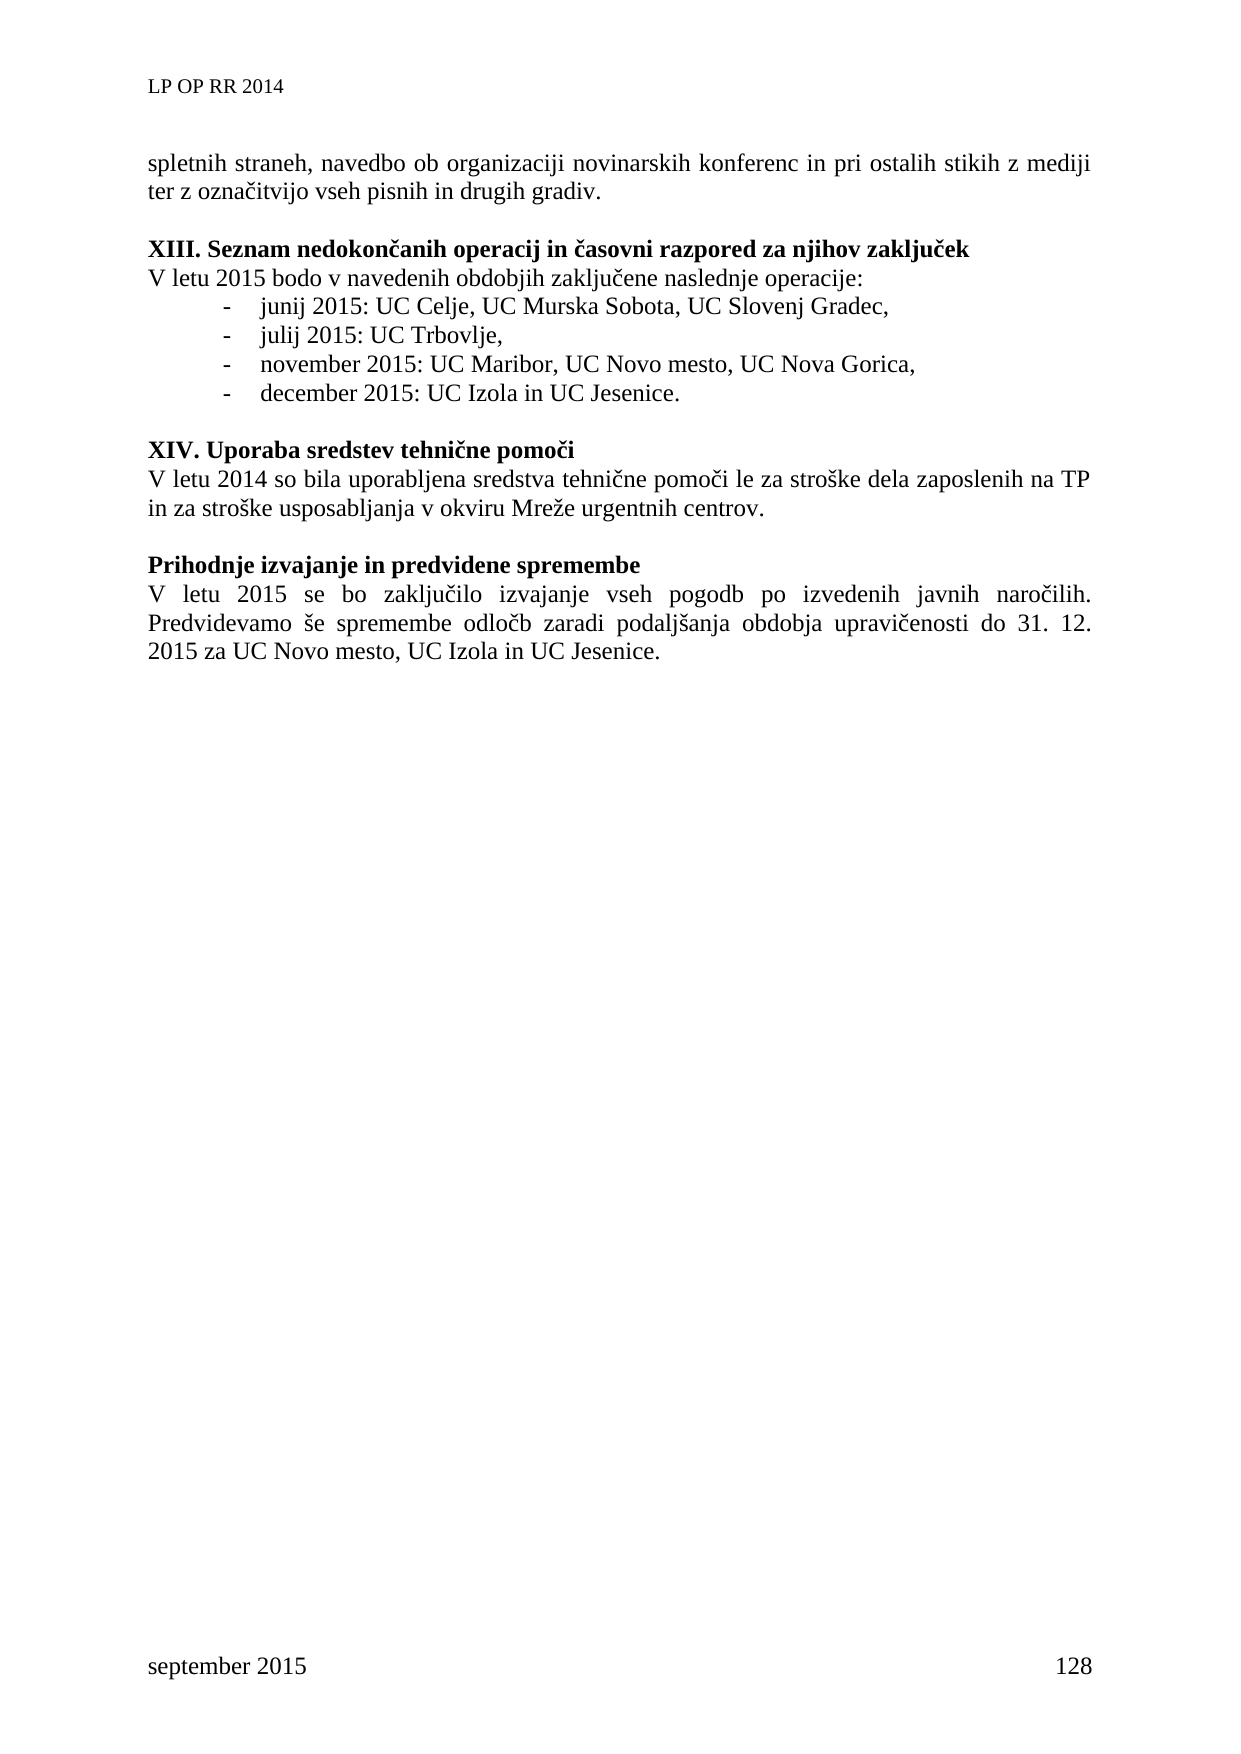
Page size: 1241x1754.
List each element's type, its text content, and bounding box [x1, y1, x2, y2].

list november 2015: UC Maribor, UC Novo mesto, UC Nova Gorica, [223, 349, 1092, 378]
list december 2015: UC Izola in UC Jesenice. [223, 378, 1092, 406]
text V letu 2015 bodo v navedenih obdobjih zaključene naslednje operacije: [148, 263, 1092, 291]
text XIII. Seznam nedokončanih operacij in časovni razpored za njihov zaključek [148, 234, 1092, 263]
text Prihodnje izvajanje in predvidene spremembe [148, 550, 1092, 579]
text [148, 148, 1092, 205]
list junij 2015: UC Celje, UC Murska Sobota, UC Slovenj Gradec, [223, 291, 1092, 320]
text XIV. Uporaba sredstev tehnične pomoči [148, 435, 1092, 464]
list julij 2015: UC Trbovlje, [223, 320, 1092, 349]
text V letu 2014 so bila uporabljena sredstva tehnične pomoči le za stroške dela zaposlenih na TP in za stroške usposabljanja v okviru Mreže urgentnih centrov. [148, 464, 1092, 521]
text V letu 2015 se bo zaključilo izvajanje vseh pogodb po izvedenih javnih naročilih. Predvidevamo še spremembe odločb zaradi podaljšanja obdobja upravičenosti do 31. 12. 2015 za UC Novo mesto, UC Izola in UC Jesenice. [148, 579, 1092, 665]
